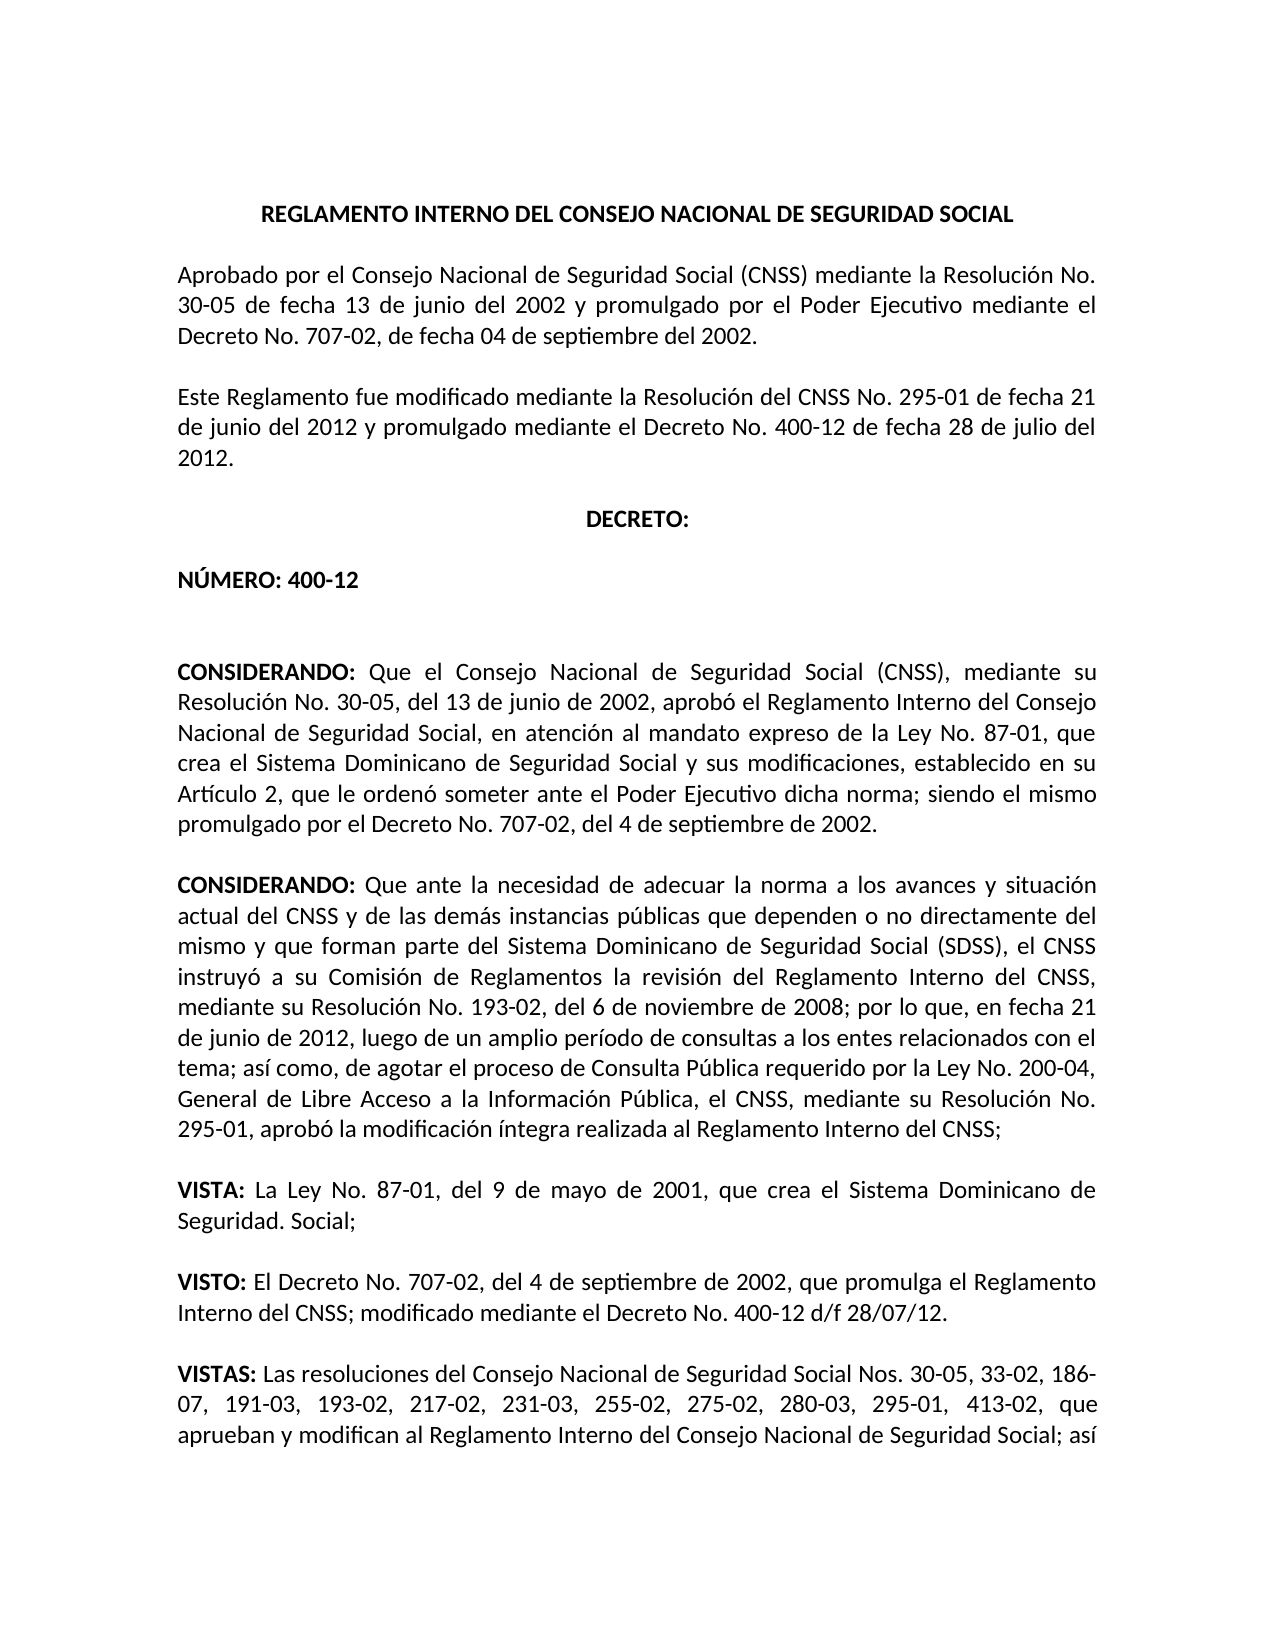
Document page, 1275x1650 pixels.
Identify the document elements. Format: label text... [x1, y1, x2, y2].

text Aprobado por el Consejo Nacional de Seguridad Social (CNSS) mediante la Resolución No. 30-05 de fecha 13 de junio del 2002 y promulgado por el Poder Ejecutivo mediante el Decreto No. 707-02, de fecha 04 de septiembre del 2002. [177, 259, 1098, 351]
text Este Reglamento fue modificado mediante la Resolución del CNSS No. 295-01 de fecha 21 de junio del 2012 y promulgado mediante el Decreto No. 400-12 de fecha 28 de julio del 2012. [177, 381, 1098, 473]
text VISTA: La Ley No. 87-01, del 9 de mayo de 2001, que crea el Sistema Dominicano de Seguridad. Social; [177, 1174, 1098, 1236]
text VISTO: El Decreto No. 707-02, del 4 de septiembre de 2002, que promulga el Reglamento Interno del CNSS; modificado mediante el Decreto No. 400-12 d/f 28/07/12. [177, 1266, 1098, 1327]
text CONSIDERANDO: Que el Consejo Nacional de Seguridad Social (CNSS), mediante su Resolución No. 30-05, del 13 de junio de 2002, aprobó el Reglamento Interno del Consejo Nacional de Seguridad Social, en atención al mandato expreso de la Ley No. 87-01, que crea el Sistema Dominicano de Seguridad Social y sus modificaciones, establecido en su Artículo 2, que le ordenó someter ante el Poder Ejecutivo dicha norma; siendo el mismo promulgado por el Decreto No. 707-02, del 4 de septiembre de 2002. [177, 656, 1098, 839]
text REGLAMENTO INTERNO DEL CONSEJO NACIONAL DE SEGURIDAD SOCIAL [177, 198, 1098, 228]
text NÚMERO: 400-12 [177, 564, 1098, 595]
text CONSIDERANDO: Que ante la necesidad de adecuar la norma a los avances y situación actual del CNSS y de las demás instancias públicas que dependen o no directamente del mismo y que forman parte del Sistema Dominicano de Seguridad Social (SDSS), el CNSS instruyó a su Comisión de Reglamentos la revisión del Reglamento Interno del CNSS, mediante su Resolución No. 193-02, del 6 de noviembre de 2008; por lo que, en fecha 21 de junio de 2012, luego de un amplio período de consultas a los entes relacionados con el tema; así como, de agotar el proceso de Consulta Pública requerido por la Ley No. 200-04, General de Libre Acceso a la Información Pública, el CNSS, mediante su Resolución No. 295-01, aprobó la modificación íntegra realizada al Reglamento Interno del CNSS; [177, 869, 1098, 1144]
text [177, 1358, 1098, 1449]
text DECRETO: [177, 503, 1098, 534]
